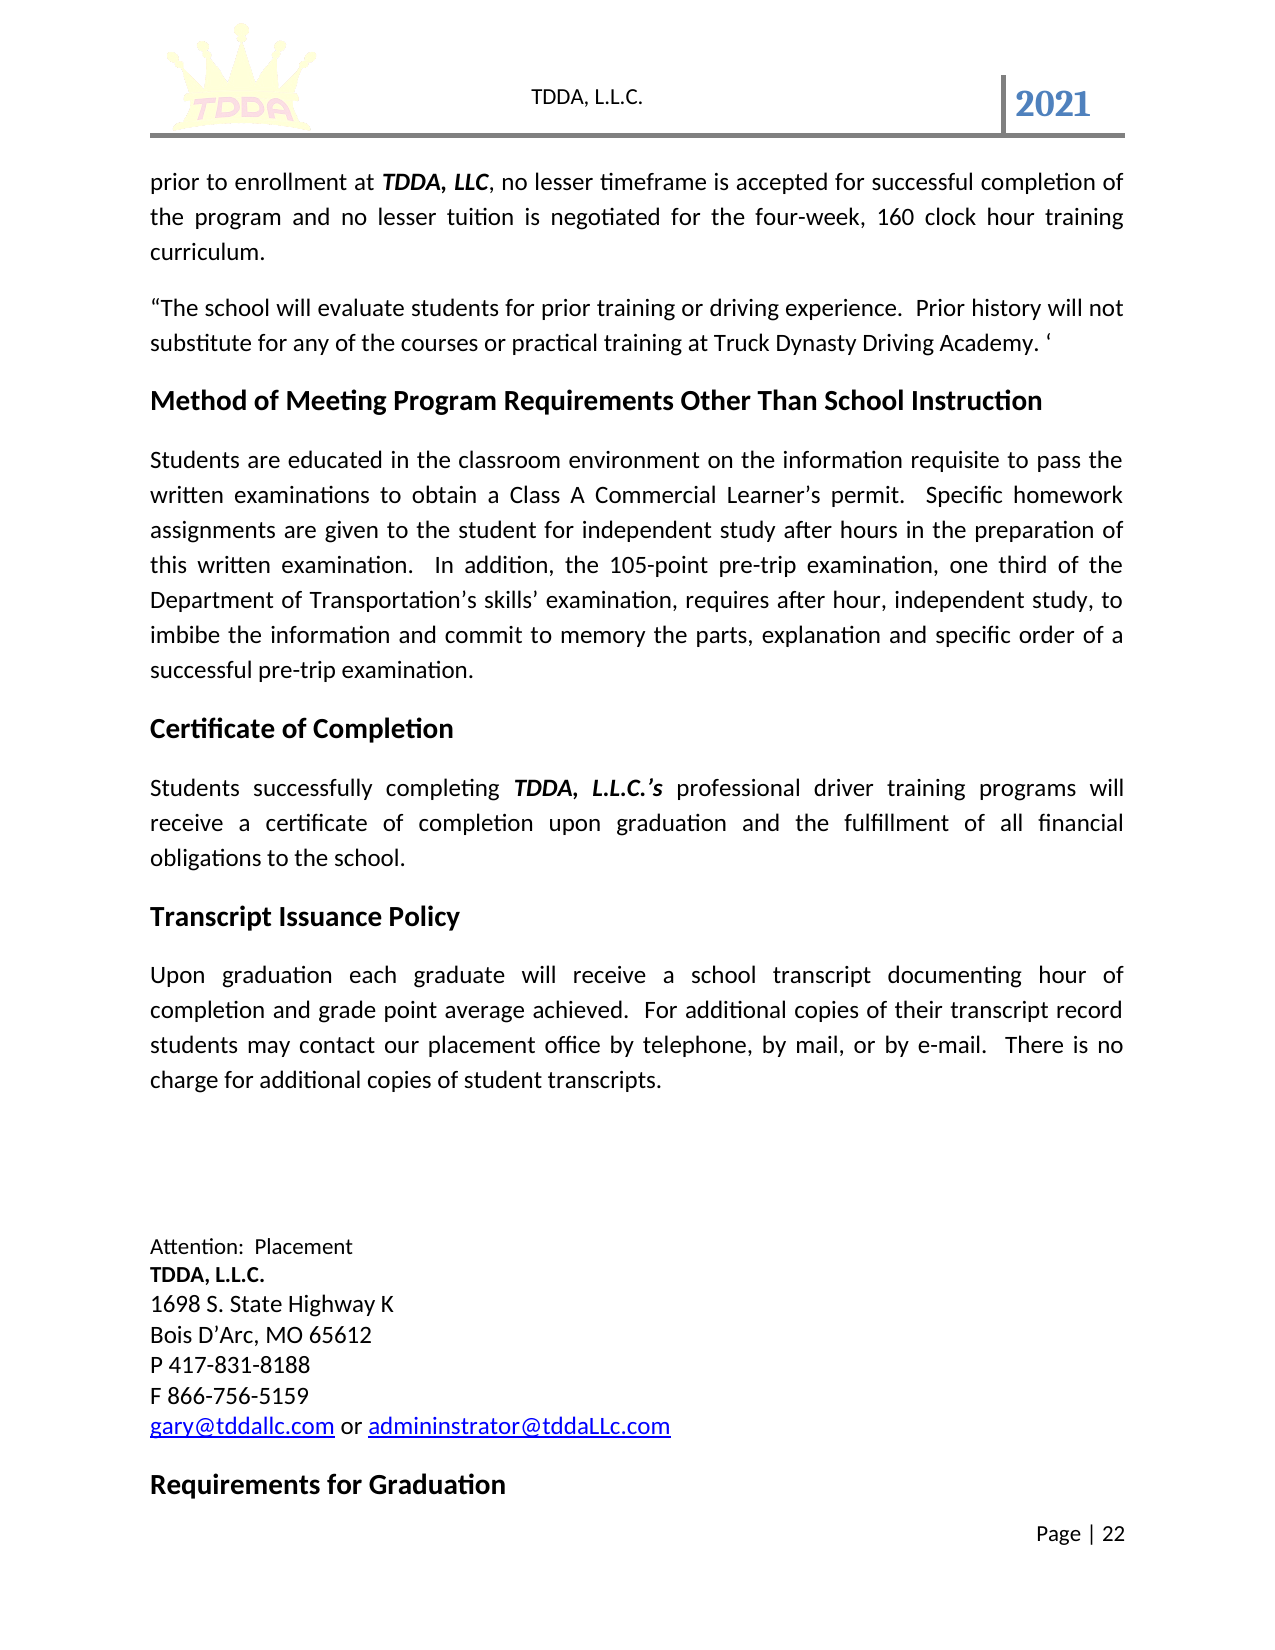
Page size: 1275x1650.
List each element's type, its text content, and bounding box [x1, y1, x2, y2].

text Certificate of Completion [150, 710, 1125, 746]
text Transcript Issuance Policy [150, 898, 1125, 933]
text Attention: Placement [150, 1232, 1125, 1260]
text F 866-756-5159 [150, 1380, 1125, 1411]
text Students successfully completing TDDA, L.L.C.’s professional driver training programs will receive a certificate of completion upon graduation and the fulfillment of all financial obligations to the school. [150, 772, 1125, 872]
text Requirements for Graduation [150, 1466, 1125, 1502]
text Students are educated in the classroom environment on the information requisite to pass the written examinations to obtain a Class A Commercial Learner’s permit. Specific homework assignments are given to the student for independent study after hours in the preparation of this written examination. In addition, the 105-point pre-trip examination, one third of the Department of Transportation’s skills’ examination, requires after hour, independent study, to imbibe the information and commit to memory the parts, explanation and specific order of a successful pre-trip examination. [150, 444, 1125, 685]
text 1698 S. State Highway K [150, 1288, 1125, 1319]
text TDDA, L.L.C. [150, 1260, 1125, 1288]
text Method of Meeting Program Requirements Other Than School Instruction [150, 382, 1125, 418]
text P 417-831-8188 [150, 1349, 1125, 1380]
text Bois D’Arc, MO 65612 [150, 1319, 1125, 1349]
text “The school will evaluate students for prior training or driving experience. Prior history will not substitute for any of the courses or practical training at Truck Dynasty Driving Academy. ‘ [150, 292, 1125, 357]
text Upon graduation each graduate will receive a school transcript documenting hour of completion and grade point average achieved. For additional copies of their transcript record students may contact our placement office by telephone, by mail, or by e-mail. There is no charge for additional copies of student transcripts. [150, 959, 1125, 1095]
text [150, 166, 1125, 266]
text gary@tddallc.com or admininstrator@tddaLLc.com [150, 1411, 1125, 1441]
